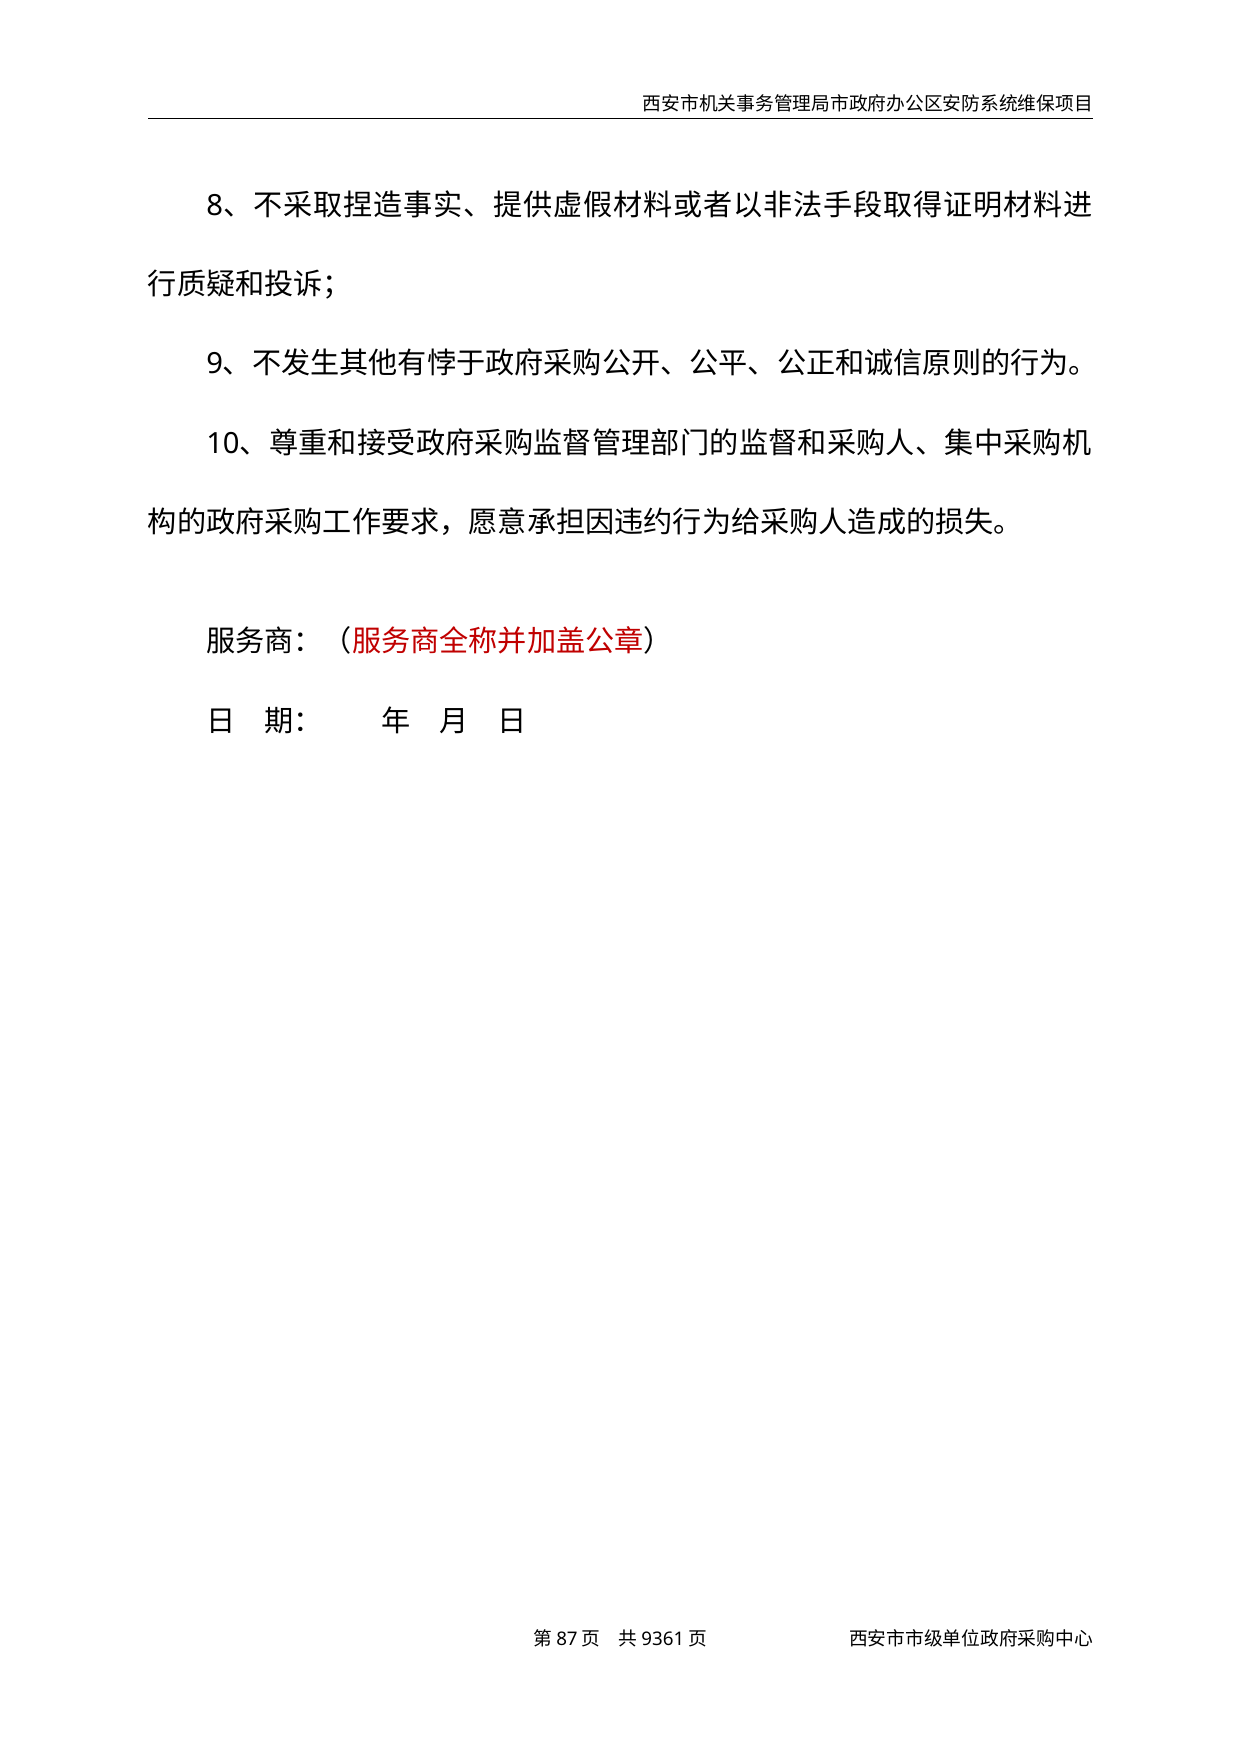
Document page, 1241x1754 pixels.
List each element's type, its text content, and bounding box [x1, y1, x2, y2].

text 10、尊重和接受政府采购监督管理部门的监督和采购人、集中采购机构的政府采购工作要求，愿意承担因违约行为给采购人造成的损失。 [148, 401, 1093, 559]
text 9、不发生其他有悖于政府采购公开、公平、公正和诚信原则的行为。 [148, 321, 1093, 401]
text 日 期： 年 月 日 [148, 678, 1093, 758]
text 服务商：（服务商全称并加盖公章） [148, 599, 1093, 678]
text 8、不采取捏造事实、提供虚假材料或者以非法手段取得证明材料进行质疑和投诉； [148, 163, 1093, 321]
